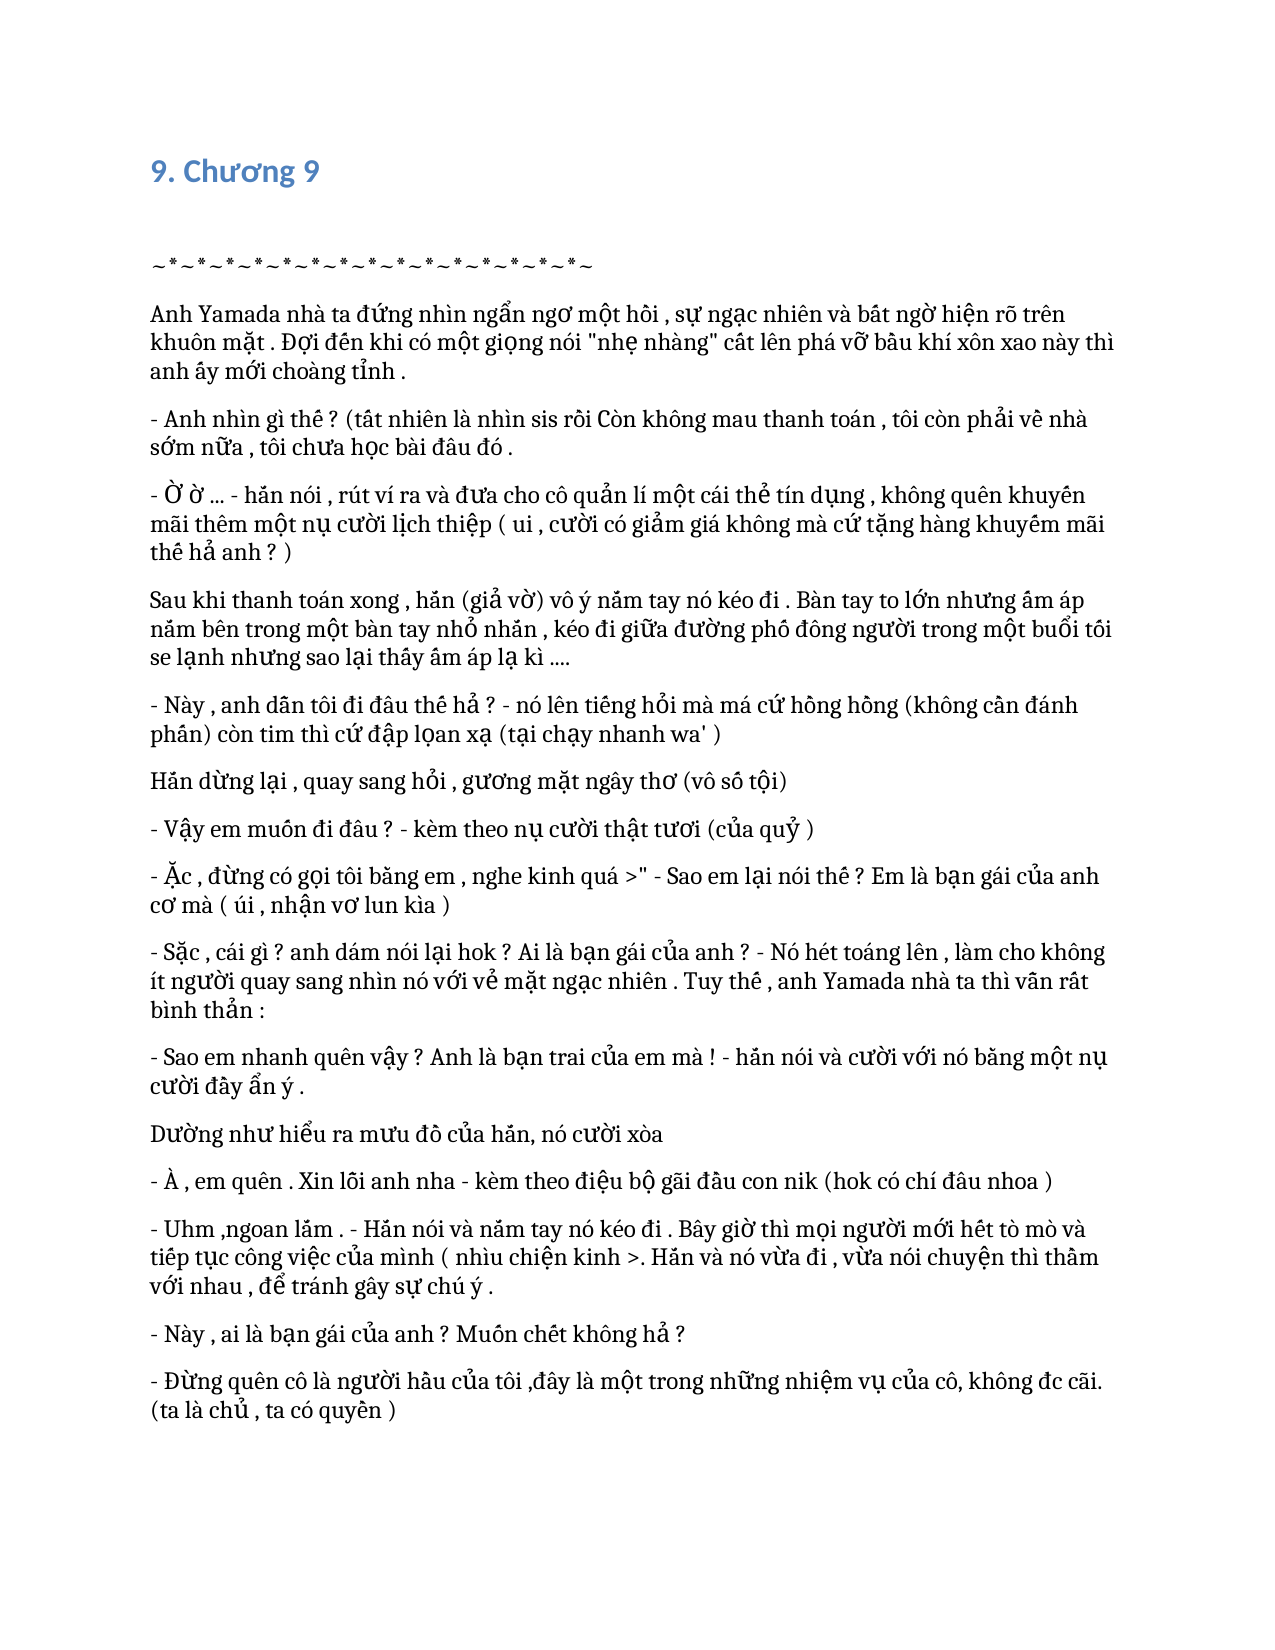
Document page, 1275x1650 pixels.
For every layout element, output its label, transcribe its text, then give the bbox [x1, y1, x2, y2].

text - Anh nhìn gì thế ? (tất nhiên là nhìn sis rồi Còn không mau thanh toán , tôi còn phải về nhà sớm nữa , tôi chưa học bài đâu đó . [150, 404, 1125, 462]
text - Sao em nhanh quên vậy ? Anh là bạn trai của em mà ! - hắn nói và cười với nó bằng một nụ cười đầy ẩn ý . [150, 1043, 1125, 1101]
subtitle 9. Chương 9 [150, 150, 1125, 191]
text Anh Yamada nhà ta đứng nhìn ngẩn ngơ một hồi , sự ngạc nhiên và bất ngờ hiện rõ trên khuôn mặt . Đợi đến khi có một giọng nói "nhẹ nhàng" cất lên phá vỡ bầu khí xôn xao này thì anh ấy mới choàng tỉnh . [150, 299, 1125, 386]
text Dường như hiểu ra mưu đồ của hắn, nó cười xòa [150, 1119, 1125, 1148]
text - Này , ai là bạn gái của anh ? Muốn chết không hả ? [150, 1319, 1125, 1348]
text - Ặc , đừng có gọi tôi bằng em , nghe kinh quá >" - Sao em lại nói thế ? Em là bạn gái của anh cơ mà ( úi , nhận vơ lun kìa ) [150, 862, 1125, 919]
text - Đừng quên cô là người hầu của tôi ,đây là một trong những nhiệm vụ của cô, không đc cãi. (ta là chủ , ta có quyền ) [150, 1367, 1125, 1424]
text - Uhm ,ngoan lắm . - Hắn nói và nắm tay nó kéo đi . Bây giờ thì mọi người mới hết tò mò và tiếp tục công việc của mình ( nhìu chiện kinh >. Hắn và nó vừa đi , vừa nói chuyện thì thầm với nhau , để tránh gây sự chú ý . [150, 1214, 1125, 1301]
text - Này , anh dẫn tôi đi đâu thế hả ? - nó lên tiếng hỏi mà má cứ hồng hồng (không cần đánh phấn) còn tim thì cứ đập lọan xạ (tại chạy nhanh wa' ) [150, 691, 1125, 748]
text - Ờ ờ ... - hắn nói , rút ví ra và đưa cho cô quản lí một cái thẻ tín dụng , không quên khuyến mãi thêm một nụ cười lịch thiệp ( ui , cười có giảm giá không mà cứ tặng hàng khuyếm mãi thế hả anh ? ) [150, 481, 1125, 567]
text Hắn dừng lại , quay sang hỏi , gương mặt ngây thơ (vô số tội) [150, 767, 1125, 796]
text Sau khi thanh toán xong , hắn (giả vờ) vô ý nắm tay nó kéo đi . Bàn tay to lớn nhưng ấm áp nắm bên trong một bàn tay nhỏ nhắn , kéo đi giữa đường phố đông người trong một buổi tối se lạnh nhưng sao lại thấy ấm áp lạ kì .... [150, 586, 1125, 672]
text - Vậy em muốn đi đâu ? - kèm theo nụ cười thật tươi (của quỷ ) [150, 814, 1125, 843]
text - Sặc , cái gì ? anh dám nói lại hok ? Ai là bạn gái của anh ? - Nó hét toáng lên , làm cho không ít người quay sang nhìn nó với vẻ mặt ngạc nhiên . Tuy thế , anh Yamada nhà ta thì vẫn rất bình thản : [150, 938, 1125, 1024]
text - À , em quên . Xin lỗi anh nha - kèm theo điệu bộ gãi đầu con nik (hok có chí đâu nhoa ) [150, 1167, 1125, 1196]
text ~*~*~*~*~*~*~*~*~*~*~*~*~*~*~*~ [150, 194, 1125, 281]
